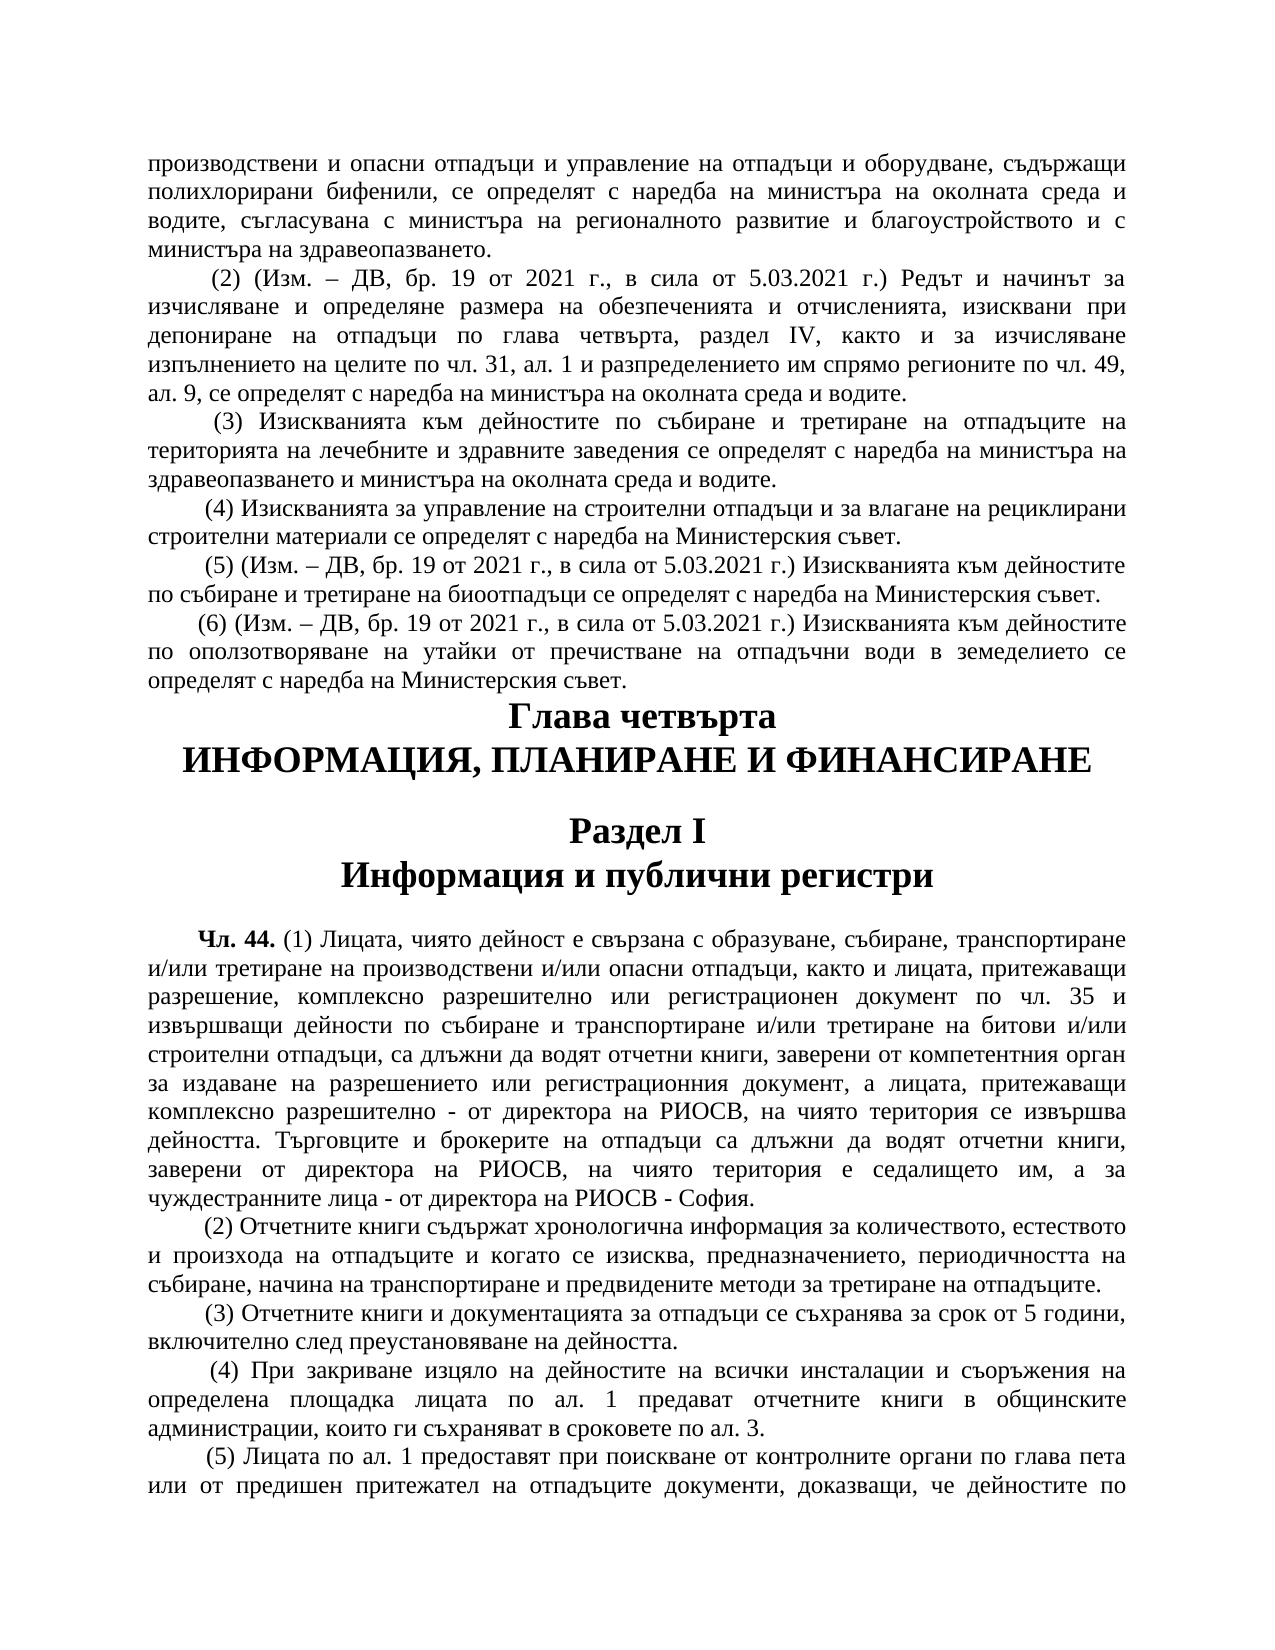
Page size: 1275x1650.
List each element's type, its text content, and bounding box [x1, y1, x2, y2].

text (2) Отчетните книги съдържат хронологична информация за количеството, естеството и произхода на отпадъците и когато се изисква, предназначението, периодичността на събиране, начина на транспортиране и предвидените методи за третиране на отпадъците. [148, 1211, 1127, 1298]
text ИНФОРМАЦИЯ, ПЛАНИРАНЕ И ФИНАНСИРАНЕ [148, 737, 1127, 780]
text (4) Изискванията за управление на строителни отпадъци и за влагане на рециклирани строителни материали се определят с наредба на Министерския съвет. [148, 493, 1127, 550]
text (3) Отчетните книги и документацията за отпадъци се съхранява за срок от 5 години, включително след преустановяване на дейността. [148, 1298, 1127, 1355]
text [148, 1441, 1127, 1499]
text (5) (Изм. – ДВ, бр. 19 от 2021 г., в сила от 5.03.2021 г.) Изискванията към дейностите по събиране и третиране на биоотпадъци се определят с наредба на Министерския съвет. [148, 550, 1127, 608]
text Чл. 44. (1) Лицата, чиято дейност е свързана с образуване, събиране, транспортиране и/или третиране на производствени и/или опасни отпадъци, както и лицата, притежаващи разрешение, комплексно разрешително или регистрационен документ по чл. 35 и извършващи дейности по събиране и транспортиране и/или третиране на битови и/или строителни отпадъци, са длъжни да водят отчетни книги, заверени от компетентния орган за издаване на разрешението или регистрационния документ, а лицата, притежаващи комплексно разрешително - от директора на РИОСВ, на чиято територия се извършва дейността. Търговците и брокерите на отпадъци са длъжни да водят отчетни книги, заверени от директора на РИОСВ, на чиято територия е седалището им, а за чуждестранните лица - от директора на РИОСВ - София. [148, 924, 1127, 1211]
text (3) Изискванията към дейностите по събиране и третиране на отпадъците на територията на лечебните и здравните заведения се определят с наредба на министъра на здравеопазването и министъра на околната среда и водите. [148, 406, 1127, 493]
text Глава четвърта [148, 694, 1127, 737]
text (4) При закриване изцяло на дейностите на всички инсталации и съоръжения на определена площадка лицата по ал. 1 предават отчетните книги в общинските администрации, които ги съхраняват в сроковете по ал. 3. [148, 1355, 1127, 1441]
text Информация и публични регистри [148, 852, 1127, 895]
text (6) (Изм. – ДВ, бр. 19 от 2021 г., в сила от 5.03.2021 г.) Изискванията към дейностите по оползотворяване на утайки от пречистване на отпадъчни води в земеделието се определят с наредба на Министерския съвет. [148, 608, 1127, 694]
text (2) (Изм. – ДВ, бр. 19 от 2021 г., в сила от 5.03.2021 г.) Редът и начинът за изчисляване и определяне размера на обезпеченията и отчисленията, изисквани при депониране на отпадъци по глава четвърта, раздел IV, както и за изчисляване изпълнението на целите по чл. 31, ал. 1 и разпределението им спрямо регионите по чл. 49, ал. 9, се определят с наредба на министъра на околната среда и водите. [148, 263, 1127, 406]
text Раздел I [148, 809, 1127, 852]
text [148, 148, 1127, 263]
